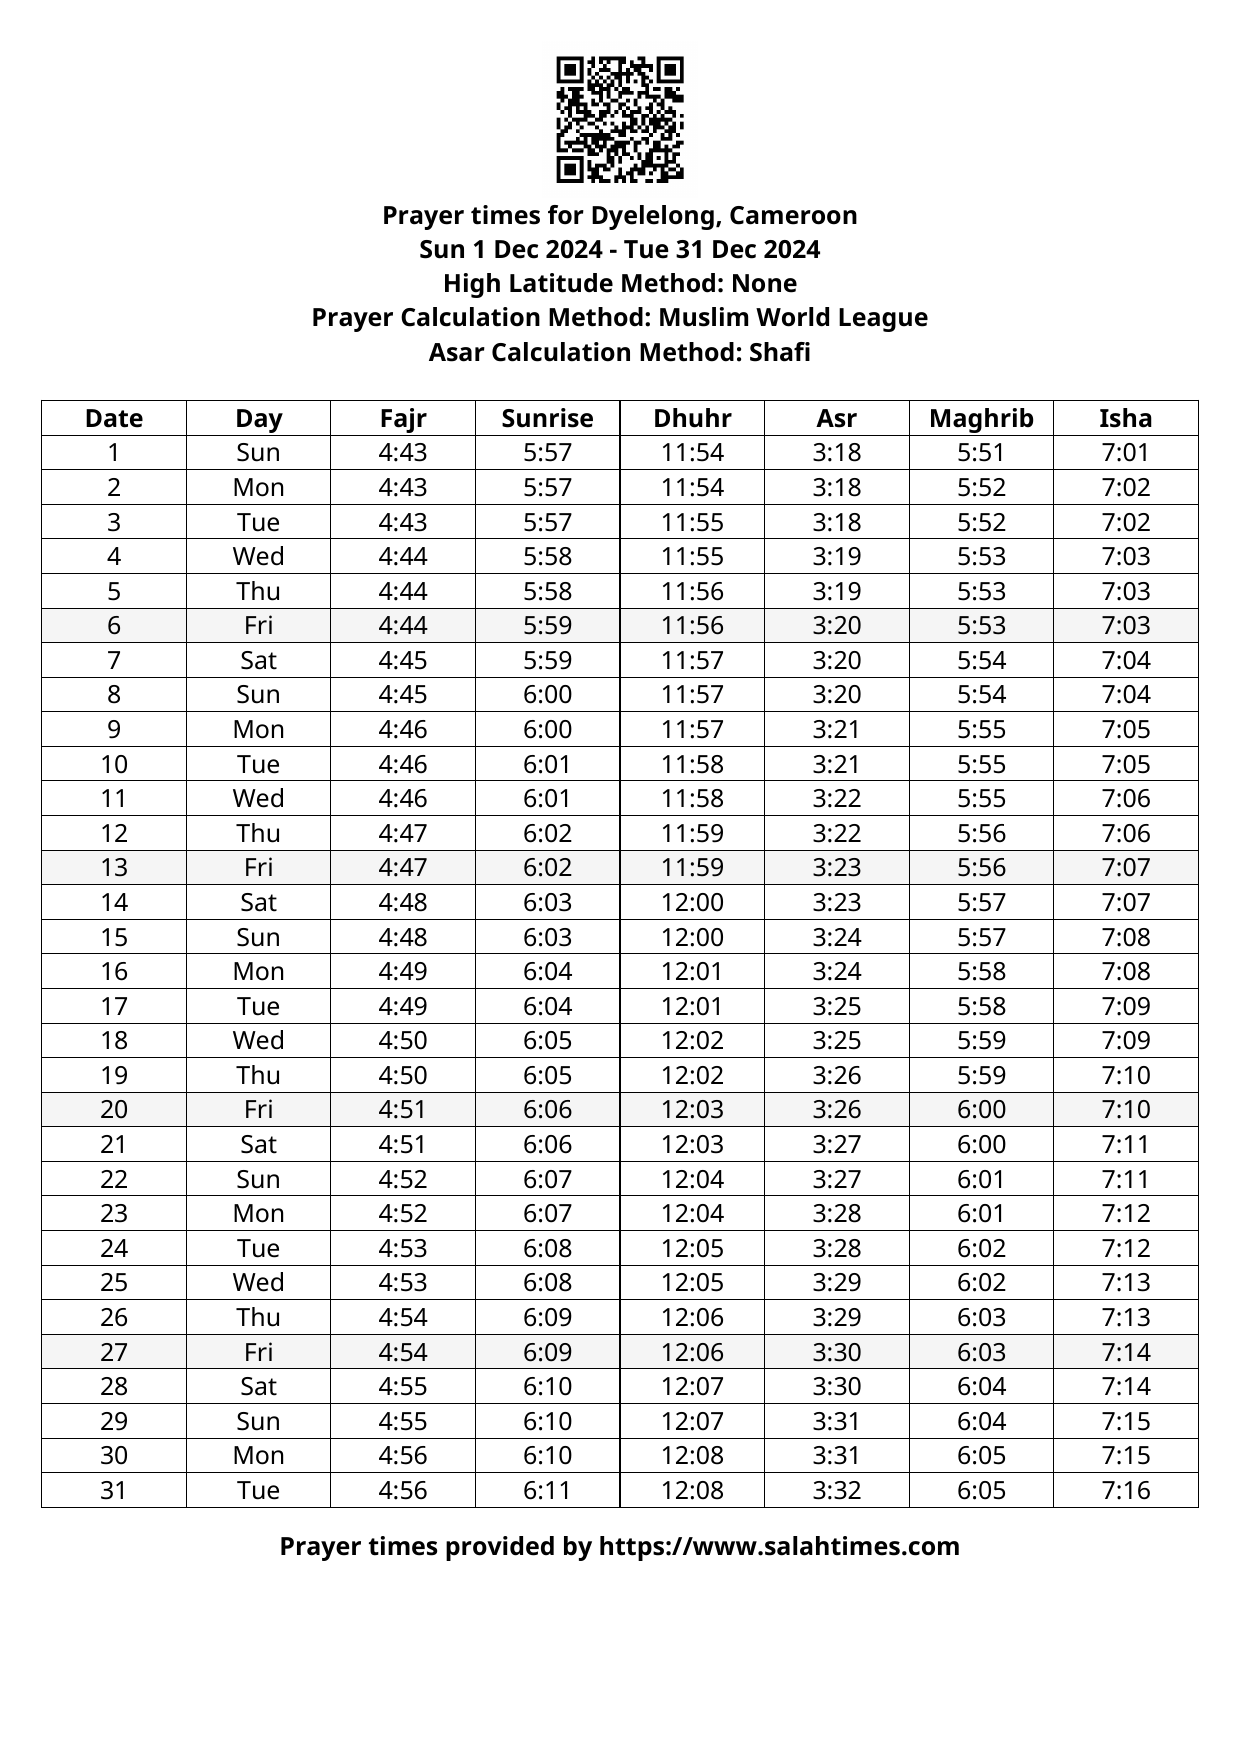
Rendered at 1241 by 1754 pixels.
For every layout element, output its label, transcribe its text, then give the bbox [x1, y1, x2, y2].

table_cell 26 [42, 1300, 186, 1334]
table_cell 31 [42, 1473, 186, 1507]
table_cell 7:03 [1054, 574, 1198, 607]
table_cell 4:46 [331, 712, 475, 746]
table_cell 6:08 [476, 1231, 619, 1264]
table_cell 5:53 [910, 609, 1053, 642]
table_cell 3:25 [765, 1024, 909, 1057]
table_cell 23 [42, 1196, 186, 1230]
table_cell 5:53 [910, 539, 1053, 573]
table_cell 7:07 [1054, 851, 1198, 884]
table_cell 6:04 [476, 989, 619, 1022]
table_cell 7:11 [1054, 1162, 1198, 1195]
table_cell 7:16 [1054, 1473, 1198, 1507]
table_cell Tue [187, 1231, 330, 1264]
table_cell Mon [187, 470, 330, 504]
table_cell 5:59 [910, 1058, 1053, 1092]
table_cell 7:10 [1054, 1093, 1198, 1126]
table_cell 6:04 [910, 1404, 1053, 1437]
table_cell 7:14 [1054, 1335, 1198, 1368]
table_cell Sat [187, 1127, 330, 1161]
table_cell 6:03 [910, 1335, 1053, 1368]
table_cell 5:58 [476, 574, 619, 607]
table_cell 5:55 [910, 781, 1053, 815]
table_cell 5:56 [910, 851, 1053, 884]
table_cell 12:08 [621, 1439, 764, 1472]
table_cell 6:03 [910, 1300, 1053, 1334]
table_cell 6:01 [476, 747, 619, 780]
table_cell 4:56 [331, 1439, 475, 1472]
table_cell 4:49 [331, 989, 475, 1022]
table_cell 5:55 [910, 747, 1053, 780]
table_cell 3 [42, 505, 186, 538]
table_cell 11:55 [621, 539, 764, 573]
table_cell Sun [187, 436, 330, 469]
table_cell 6:05 [910, 1439, 1053, 1472]
table_cell 20 [42, 1093, 186, 1126]
table_cell 4:54 [331, 1335, 475, 1368]
table_cell 3:23 [765, 851, 909, 884]
table_cell 11:57 [621, 712, 764, 746]
table_cell 4:51 [331, 1127, 475, 1161]
table_cell 6:10 [476, 1369, 619, 1403]
table_cell 4 [42, 539, 186, 573]
table_cell 7:06 [1054, 816, 1198, 849]
table_cell 3:20 [765, 609, 909, 642]
table_cell Tue [187, 989, 330, 1022]
table_cell 3:25 [765, 989, 909, 1022]
table_cell 9 [42, 712, 186, 746]
table_cell 4:45 [331, 643, 475, 677]
table_cell 3:29 [765, 1266, 909, 1299]
table_cell Wed [187, 1266, 330, 1299]
table_cell 27 [42, 1335, 186, 1368]
table_cell 3:24 [765, 954, 909, 988]
table_cell 6:07 [476, 1196, 619, 1230]
table_cell 6:01 [910, 1162, 1053, 1195]
table_cell 3:18 [765, 505, 909, 538]
table_cell 4:47 [331, 816, 475, 849]
table_cell 5:54 [910, 643, 1053, 677]
table_cell Sat [187, 885, 330, 919]
table_cell 5:56 [910, 816, 1053, 849]
table_cell 12:06 [621, 1300, 764, 1334]
table_cell 3:26 [765, 1093, 909, 1126]
table_cell 6:10 [476, 1404, 619, 1437]
picture [542, 41, 699, 198]
table_cell 3:28 [765, 1231, 909, 1264]
table_cell 7:09 [1054, 989, 1198, 1022]
table_cell Thu [187, 1058, 330, 1092]
table_cell 5:57 [910, 920, 1053, 953]
table_cell 5:54 [910, 678, 1053, 711]
table_cell 7:03 [1054, 609, 1198, 642]
table_cell 14 [42, 885, 186, 919]
table_cell 6 [42, 609, 186, 642]
table_cell 5:58 [910, 954, 1053, 988]
table_cell 6:09 [476, 1335, 619, 1368]
table_cell 12 [42, 816, 186, 849]
table_cell 11 [42, 781, 186, 815]
table_cell 5:51 [910, 436, 1053, 469]
table_cell 3:27 [765, 1127, 909, 1161]
table_cell 3:29 [765, 1300, 909, 1334]
text Sun 1 Dec 2024 - Tue 31 Dec 2024 [42, 232, 1198, 266]
table_cell 10 [42, 747, 186, 780]
table_cell 6:02 [476, 816, 619, 849]
table_cell 5:58 [476, 539, 619, 573]
table_cell 5:52 [910, 470, 1053, 504]
table_cell 7:09 [1054, 1024, 1198, 1057]
table_cell 6:07 [476, 1162, 619, 1195]
table_cell 3:31 [765, 1439, 909, 1472]
table_cell Tue [187, 1473, 330, 1507]
table_cell 4:51 [331, 1093, 475, 1126]
table_cell 19 [42, 1058, 186, 1092]
table_cell 7:02 [1054, 470, 1198, 504]
table_cell 12:05 [621, 1231, 764, 1264]
table_cell Thu [187, 1300, 330, 1334]
table_header Date [42, 401, 186, 434]
table_cell 6:00 [910, 1093, 1053, 1126]
table_cell 5:59 [476, 609, 619, 642]
table_cell Sun [187, 1404, 330, 1437]
table_cell 12:03 [621, 1093, 764, 1126]
table_cell 17 [42, 989, 186, 1022]
table_cell 12:06 [621, 1335, 764, 1368]
table_cell 4:50 [331, 1058, 475, 1092]
table_cell 12:04 [621, 1162, 764, 1195]
table_cell 3:18 [765, 436, 909, 469]
table_cell 6:08 [476, 1266, 619, 1299]
table_cell 12:01 [621, 989, 764, 1022]
table_cell 12:02 [621, 1058, 764, 1092]
table_cell 3:22 [765, 781, 909, 815]
table_cell 7:11 [1054, 1127, 1198, 1161]
table_header Dhuhr [621, 401, 764, 434]
table_cell 4:45 [331, 678, 475, 711]
table_cell 3:24 [765, 920, 909, 953]
table_cell 5:59 [910, 1024, 1053, 1057]
table_cell Tue [187, 505, 330, 538]
table_cell 4:53 [331, 1231, 475, 1264]
table_cell 4:44 [331, 539, 475, 573]
table_cell Mon [187, 712, 330, 746]
table_cell 7:06 [1054, 781, 1198, 815]
table_cell 11:56 [621, 574, 764, 607]
table_cell Thu [187, 574, 330, 607]
table_cell 6:06 [476, 1127, 619, 1161]
table_cell 22 [42, 1162, 186, 1195]
table_cell Fri [187, 1093, 330, 1126]
table_cell Wed [187, 539, 330, 573]
table_cell 4:52 [331, 1162, 475, 1195]
table_cell 11:59 [621, 851, 764, 884]
table_cell 6:05 [910, 1473, 1053, 1507]
table_cell 6:11 [476, 1473, 619, 1507]
table_cell 4:43 [331, 505, 475, 538]
table_cell 28 [42, 1369, 186, 1403]
table_cell 3:18 [765, 470, 909, 504]
table_cell 7:04 [1054, 678, 1198, 711]
table_cell 21 [42, 1127, 186, 1161]
table_cell 3:30 [765, 1369, 909, 1403]
table_cell Fri [187, 609, 330, 642]
table_cell Wed [187, 781, 330, 815]
table_cell 5:55 [910, 712, 1053, 746]
table_cell 4:43 [331, 470, 475, 504]
table_cell 12:03 [621, 1127, 764, 1161]
table_cell 8 [42, 678, 186, 711]
table_cell 3:20 [765, 643, 909, 677]
table_cell 5:58 [910, 989, 1053, 1022]
table_cell 7:05 [1054, 747, 1198, 780]
table_cell 3:31 [765, 1404, 909, 1437]
table_cell 4:47 [331, 851, 475, 884]
table_cell 3:30 [765, 1335, 909, 1368]
table_cell 13 [42, 851, 186, 884]
table_cell 5:57 [476, 436, 619, 469]
table_cell 4:50 [331, 1024, 475, 1057]
table_cell 3:21 [765, 747, 909, 780]
table_cell 29 [42, 1404, 186, 1437]
table_cell 6:00 [476, 712, 619, 746]
table_cell 7:15 [1054, 1404, 1198, 1437]
table_cell 4:44 [331, 609, 475, 642]
table_cell 24 [42, 1231, 186, 1264]
table_cell 6:03 [476, 885, 619, 919]
table_cell 4:48 [331, 920, 475, 953]
table_cell 7:01 [1054, 436, 1198, 469]
table_cell 12:01 [621, 954, 764, 988]
table_cell 3:21 [765, 712, 909, 746]
table_cell 4:55 [331, 1369, 475, 1403]
table_cell 5:57 [476, 505, 619, 538]
table_cell 11:57 [621, 643, 764, 677]
table_cell 5:52 [910, 505, 1053, 538]
table_cell Sun [187, 678, 330, 711]
table_cell 6:04 [476, 954, 619, 988]
table_cell Sun [187, 920, 330, 953]
table_cell 7 [42, 643, 186, 677]
table_header Asr [765, 401, 909, 434]
table_header Maghrib [910, 401, 1053, 434]
table_cell 7:13 [1054, 1300, 1198, 1334]
table_cell 4:56 [331, 1473, 475, 1507]
table_cell Wed [187, 1024, 330, 1057]
table_cell 3:23 [765, 885, 909, 919]
table_cell Sat [187, 643, 330, 677]
table_cell 7:03 [1054, 539, 1198, 573]
table_cell 7:08 [1054, 920, 1198, 953]
table_cell 7:12 [1054, 1231, 1198, 1264]
table_cell 3:19 [765, 539, 909, 573]
table_cell 16 [42, 954, 186, 988]
table_cell Sun [187, 1162, 330, 1195]
table_cell Fri [187, 851, 330, 884]
table_cell 6:09 [476, 1300, 619, 1334]
table_cell 6:06 [476, 1093, 619, 1126]
table_header Fajr [331, 401, 475, 434]
table_cell Mon [187, 1439, 330, 1472]
table_cell 3:27 [765, 1162, 909, 1195]
table_cell 2 [42, 470, 186, 504]
text Prayer times provided by https://www.salahtimes.com [42, 1528, 1198, 1563]
table_cell 5 [42, 574, 186, 607]
table_cell 11:58 [621, 781, 764, 815]
table_cell 4:46 [331, 747, 475, 780]
table_cell 12:07 [621, 1404, 764, 1437]
table_cell 1 [42, 436, 186, 469]
table_cell 7:14 [1054, 1369, 1198, 1403]
table_cell 11:56 [621, 609, 764, 642]
table_cell 4:46 [331, 781, 475, 815]
table_cell 12:05 [621, 1266, 764, 1299]
table_cell 6:01 [476, 781, 619, 815]
table_cell 4:48 [331, 885, 475, 919]
table_cell 5:53 [910, 574, 1053, 607]
table_cell 7:04 [1054, 643, 1198, 677]
table_cell 3:32 [765, 1473, 909, 1507]
table_cell 6:00 [910, 1127, 1053, 1161]
text Asar Calculation Method: Shafi [42, 334, 1198, 368]
table_cell 6:02 [910, 1231, 1053, 1264]
table_cell 12:08 [621, 1473, 764, 1507]
table_cell 25 [42, 1266, 186, 1299]
table_cell 6:03 [476, 920, 619, 953]
table_cell Fri [187, 1335, 330, 1368]
table_cell 7:13 [1054, 1266, 1198, 1299]
text Prayer times for Dyelelong, Cameroon [42, 198, 1198, 232]
table_cell 18 [42, 1024, 186, 1057]
table_cell 6:05 [476, 1024, 619, 1057]
table_cell 15 [42, 920, 186, 953]
table_cell 12:07 [621, 1369, 764, 1403]
table_cell Thu [187, 816, 330, 849]
table_header Isha [1054, 401, 1198, 434]
table_cell 4:43 [331, 436, 475, 469]
table_cell 7:02 [1054, 505, 1198, 538]
table_cell Mon [187, 1196, 330, 1230]
table_cell 3:26 [765, 1058, 909, 1092]
table_cell 6:00 [476, 678, 619, 711]
table_header Day [187, 401, 330, 434]
table_cell 7:10 [1054, 1058, 1198, 1092]
table_cell 30 [42, 1439, 186, 1472]
table_cell 5:57 [476, 470, 619, 504]
table_cell 6:02 [910, 1266, 1053, 1299]
table_cell 12:00 [621, 885, 764, 919]
table_cell 6:02 [476, 851, 619, 884]
table_cell 7:05 [1054, 712, 1198, 746]
table_cell 12:00 [621, 920, 764, 953]
table_cell 4:55 [331, 1404, 475, 1437]
table_header Sunrise [476, 401, 619, 434]
table_cell Sat [187, 1369, 330, 1403]
table_cell 7:12 [1054, 1196, 1198, 1230]
table_cell 4:49 [331, 954, 475, 988]
table_cell 6:04 [910, 1369, 1053, 1403]
table_cell 4:52 [331, 1196, 475, 1230]
text Prayer Calculation Method: Muslim World League [42, 300, 1198, 334]
table_cell 11:58 [621, 747, 764, 780]
table_cell 4:44 [331, 574, 475, 607]
table_cell Tue [187, 747, 330, 780]
table_cell 4:54 [331, 1300, 475, 1334]
table_cell 5:59 [476, 643, 619, 677]
table_cell 3:28 [765, 1196, 909, 1230]
text High Latitude Method: None [42, 266, 1198, 300]
table_cell 7:15 [1054, 1439, 1198, 1472]
table_cell 6:05 [476, 1058, 619, 1092]
table_cell 6:01 [910, 1196, 1053, 1230]
table_cell 7:07 [1054, 885, 1198, 919]
table_cell 12:04 [621, 1196, 764, 1230]
table_cell 11:57 [621, 678, 764, 711]
table_cell 7:08 [1054, 954, 1198, 988]
table_cell 4:53 [331, 1266, 475, 1299]
table_cell 11:59 [621, 816, 764, 849]
table_cell 3:19 [765, 574, 909, 607]
table_cell 11:55 [621, 505, 764, 538]
table_cell 12:02 [621, 1024, 764, 1057]
table_cell 5:57 [910, 885, 1053, 919]
table_cell 3:22 [765, 816, 909, 849]
table_cell 6:10 [476, 1439, 619, 1472]
table_cell 3:20 [765, 678, 909, 711]
table_cell 11:54 [621, 436, 764, 469]
table_cell Mon [187, 954, 330, 988]
table_cell 11:54 [621, 470, 764, 504]
